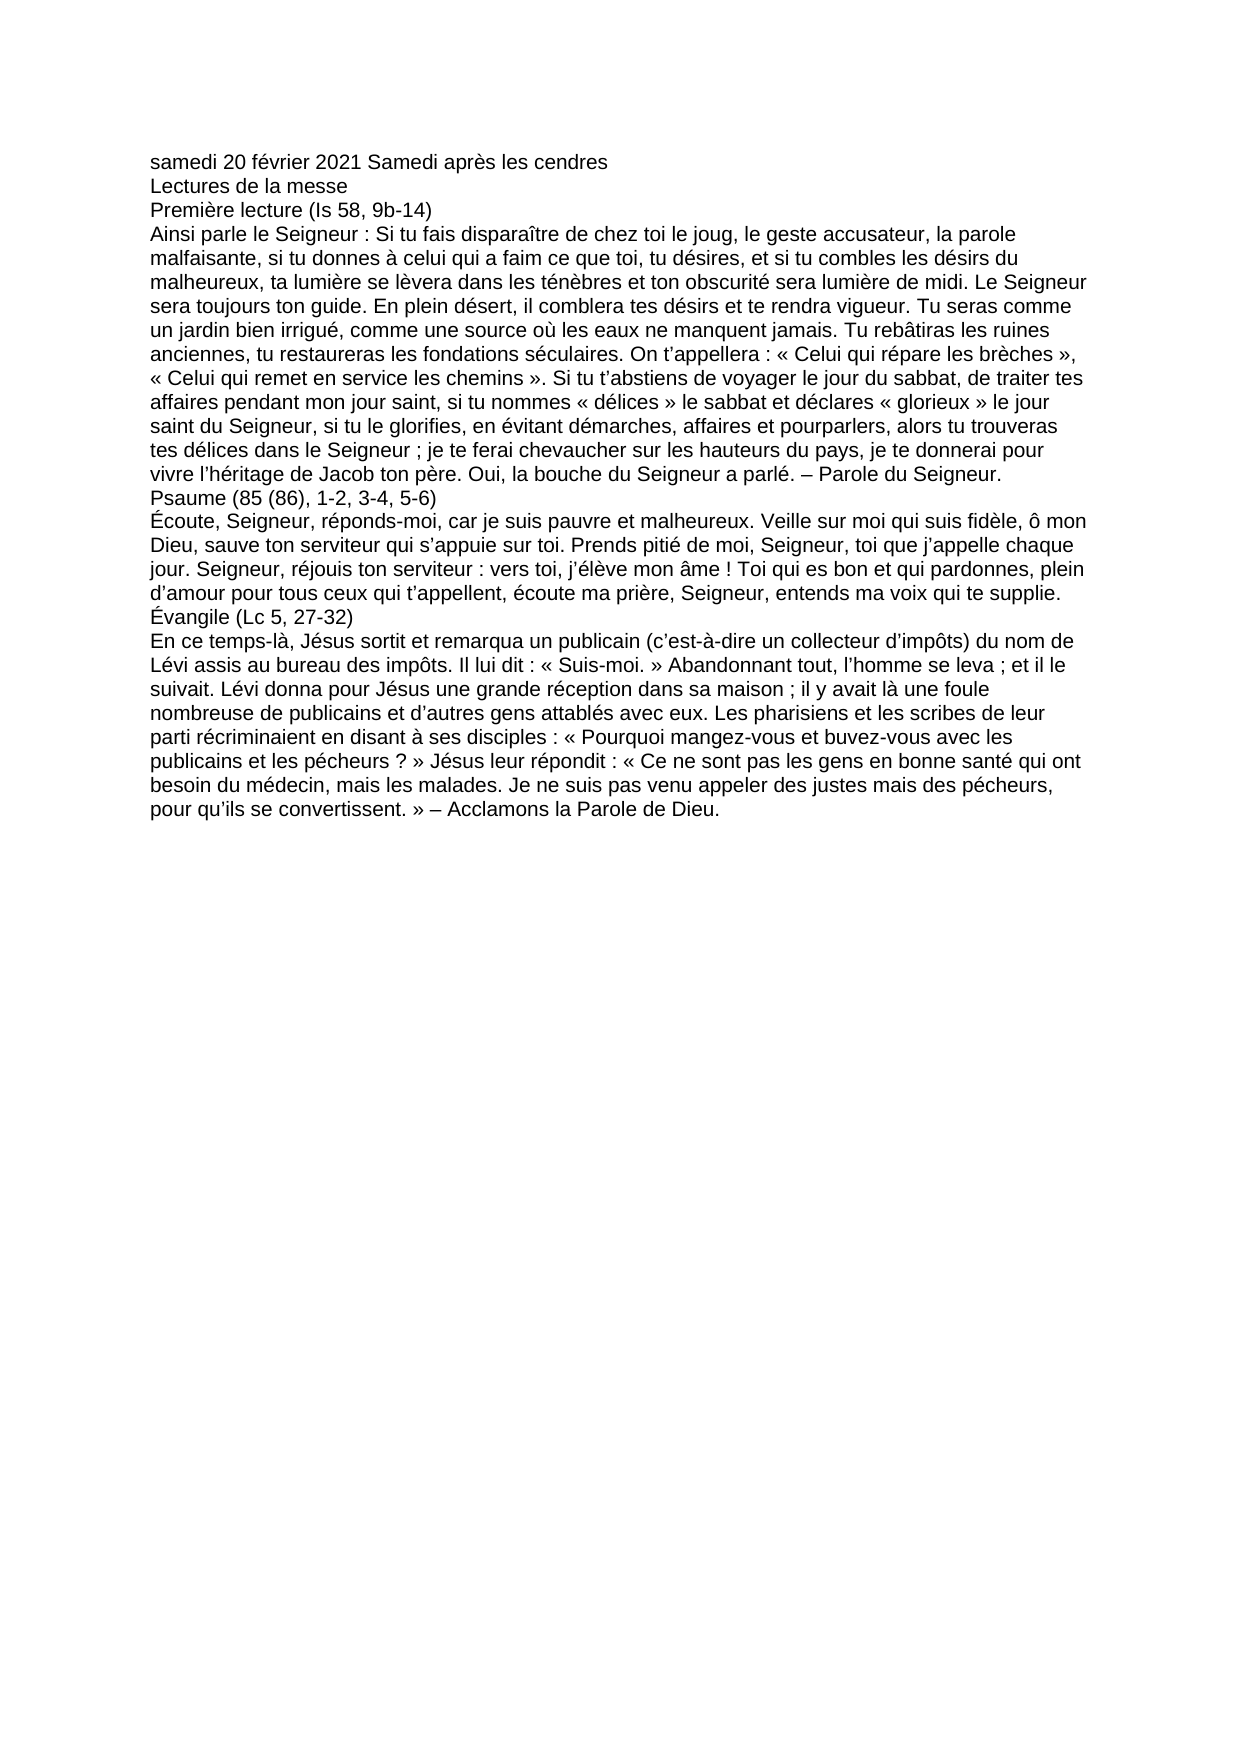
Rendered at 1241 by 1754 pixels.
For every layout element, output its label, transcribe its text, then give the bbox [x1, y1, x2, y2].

text Ainsi parle le Seigneur : Si tu fais disparaître de chez toi le joug, le geste accusateur, la parole malfaisante, si tu donnes à celui qui a faim ce que toi, tu désires, et si tu combles les désirs du malheureux, ta lumière se lèvera dans les ténèbres et ton obscurité sera lumière de midi. Le Seigneur sera toujours ton guide. En plein désert, il comblera tes désirs et te rendra vigueur. Tu seras comme un jardin bien irrigué, comme une source où les eaux ne manquent jamais. Tu rebâtiras les ruines anciennes, tu restaureras les fondations séculaires. On t’appellera : « Celui qui répare les brèches », « Celui qui remet en service les chemins ». Si tu t’abstiens de voyager le jour du sabbat, de traiter tes affaires pendant mon jour saint, si tu nommes « délices » le sabbat et déclares « glorieux » le jour saint du Seigneur, si tu le glorifies, en évitant démarches, affaires et pourparlers, alors tu trouveras tes délices dans le Seigneur ; je te ferai chevaucher sur les hauteurs du pays, je te donnerai pour vivre l’héritage de Jacob ton père. Oui, la bouche du Seigneur a parlé. – Parole du Seigneur. [150, 222, 1090, 485]
text Écoute, Seigneur, réponds-moi, car je suis pauvre et malheureux. Veille sur moi qui suis fidèle, ô mon Dieu, sauve ton serviteur qui s’appuie sur toi. Prends pitié de moi, Seigneur, toi que j’appelle chaque jour. Seigneur, réjouis ton serviteur : vers toi, j’élève mon âme ! Toi qui es bon et qui pardonnes, plein d’amour pour tous ceux qui t’appellent, écoute ma prière, Seigneur, entends ma voix qui te supplie. [150, 509, 1090, 605]
text En ce temps-là, Jésus sortit et remarqua un publicain (c’est-à-dire un collecteur d’impôts) du nom de Lévi assis au bureau des impôts. Il lui dit : « Suis-moi. » Abandonnant tout, l’homme se leva ; et il le suivait. Lévi donna pour Jésus une grande réception dans sa maison ; il y avait là une foule nombreuse de publicains et d’autres gens attablés avec eux. Les pharisiens et les scribes de leur parti récriminaient en disant à ses disciples : « Pourquoi mangez-vous et buvez-vous avec les publicains et les pécheurs ? » Jésus leur répondit : « Ce ne sont pas les gens en bonne santé qui ont besoin du médecin, mais les malades. Je ne suis pas venu appeler des justes mais des pécheurs, pour qu’ils se convertissent. » – Acclamons la Parole de Dieu. [150, 629, 1090, 821]
